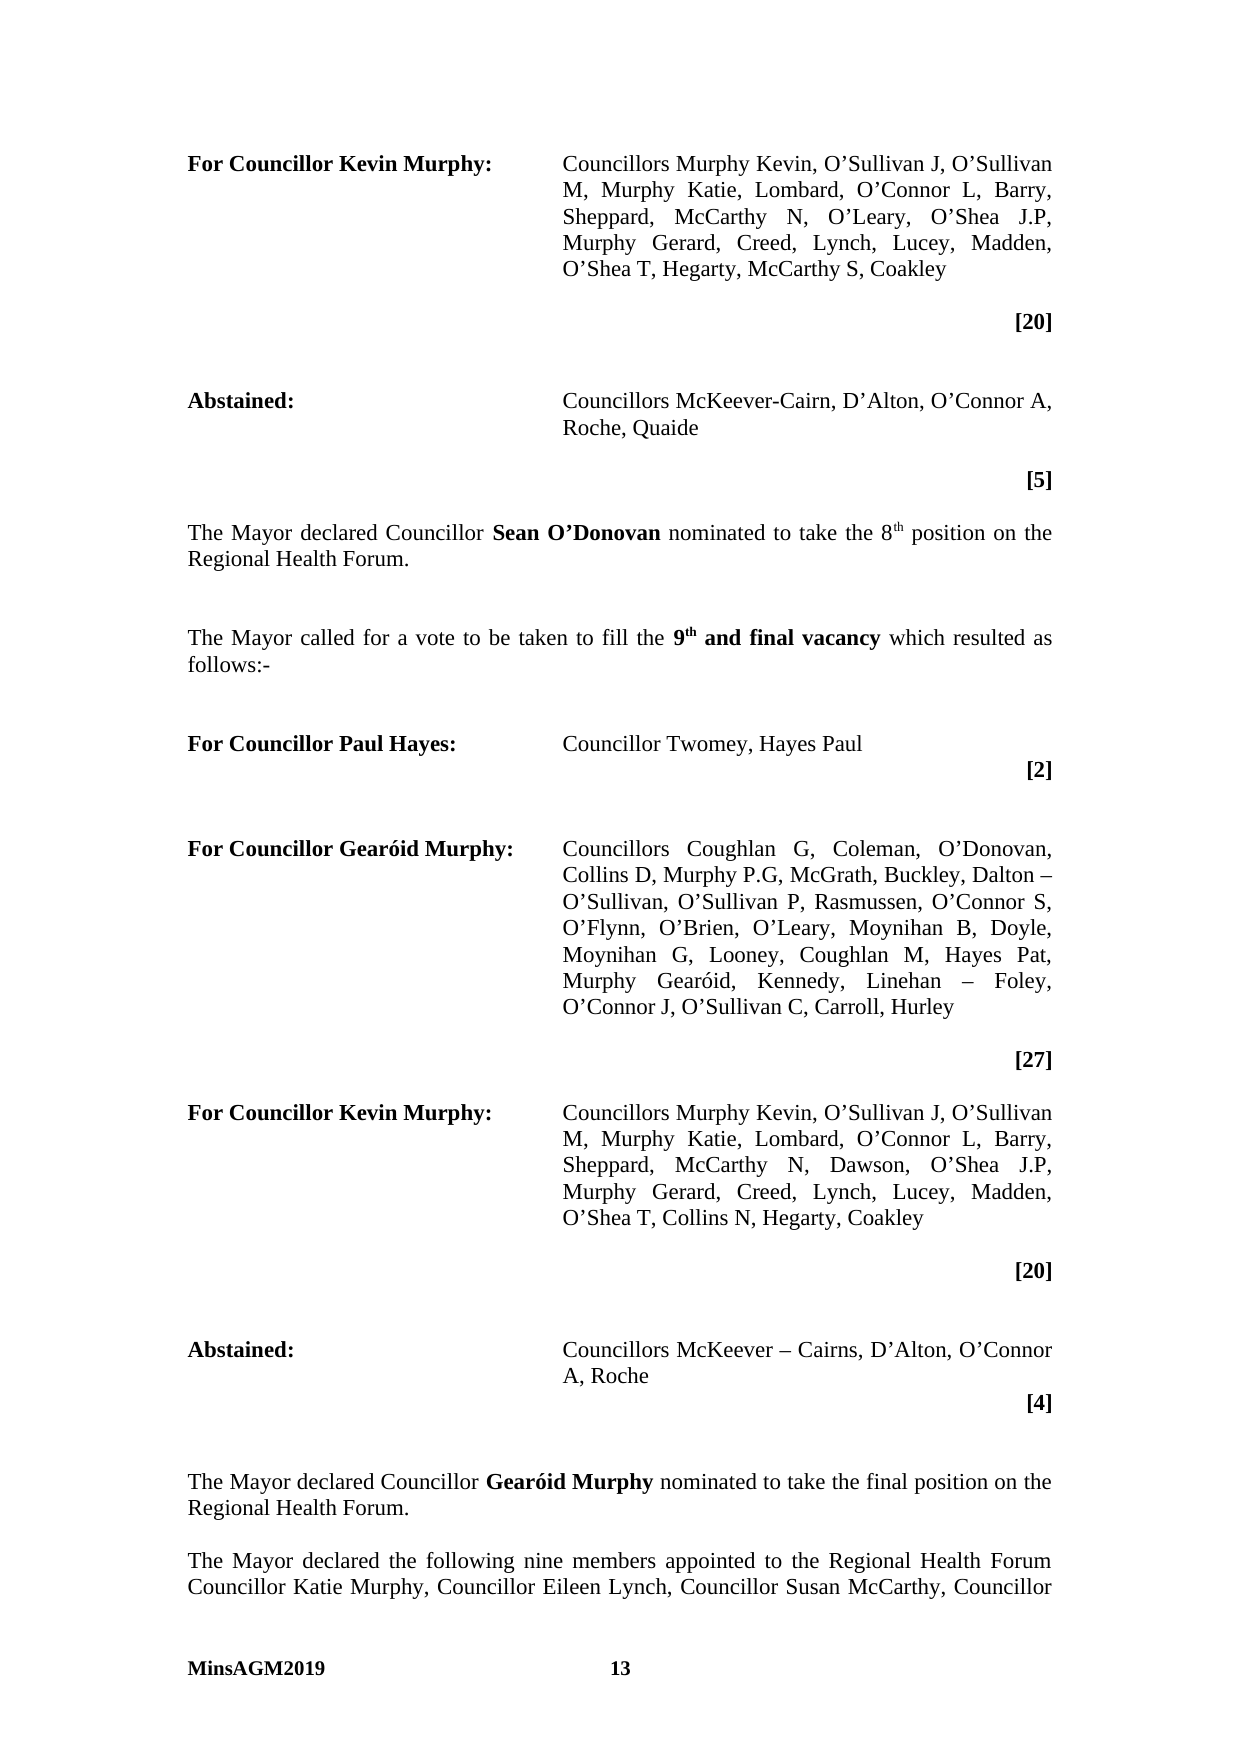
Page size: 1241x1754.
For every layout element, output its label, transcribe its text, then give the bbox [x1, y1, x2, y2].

text [27] [187, 1046, 1053, 1072]
text [20] [187, 1257, 1053, 1283]
text [4] [187, 1389, 1053, 1415]
text Abstained: Councillors McKeever – Cairns, D’Alton, O’Connor A, Roche [187, 1336, 1053, 1389]
text [20] [187, 308, 1053, 334]
text For Councillor Paul Hayes: Councillor Twomey, Hayes Paul [187, 730, 1053, 756]
text The Mayor called for a vote to be taken to fill the 9th and final vacancy which resulted as follows:- [187, 624, 1053, 677]
text Abstained: Councillors McKeever-Cairn, D’Alton, O’Connor A, Roche, Quaide [187, 387, 1053, 440]
text For Councillor Kevin Murphy: Councillors Murphy Kevin, O’Sullivan J, O’Sullivan M, Murphy Katie, Lombard, O’Connor L, Barry, Sheppard, McCarthy N, Dawson, O’Shea J.P, Murphy Gerard, Creed, Lynch, Lucey, Madden, O’Shea T, Collins N, Hegarty, Coakley [187, 1099, 1053, 1231]
text For Councillor Kevin Murphy: Councillors Murphy Kevin, O’Sullivan J, O’Sullivan M, Murphy Katie, Lombard, O’Connor L, Barry, Sheppard, McCarthy N, O’Leary, O’Shea J.P, Murphy Gerard, Creed, Lynch, Lucey, Madden, O’Shea T, Hegarty, McCarthy S, Coakley [187, 150, 1053, 282]
text For Councillor Gearóid Murphy: Councillors Coughlan G, Coleman, O’Donovan, Collins D, Murphy P.G, McGrath, Buckley, Dalton – O’Sullivan, O’Sullivan P, Rasmussen, O’Connor S, O’Flynn, O’Brien, O’Leary, Moynihan B, Doyle, Moynihan G, Looney, Coughlan M, Hayes Pat, Murphy Gearóid, Kennedy, Linehan – Foley, O’Connor J, O’Sullivan C, Carroll, Hurley [187, 835, 1053, 1020]
text [2] [187, 756, 1053, 782]
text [187, 1547, 1053, 1599]
text The Mayor declared Councillor Gearóid Murphy nominated to take the final position on the Regional Health Forum. [187, 1468, 1053, 1520]
text [5] [187, 466, 1053, 493]
text The Mayor declared Councillor Sean O’Donovan nominated to take the 8th position on the Regional Health Forum. [187, 519, 1053, 572]
